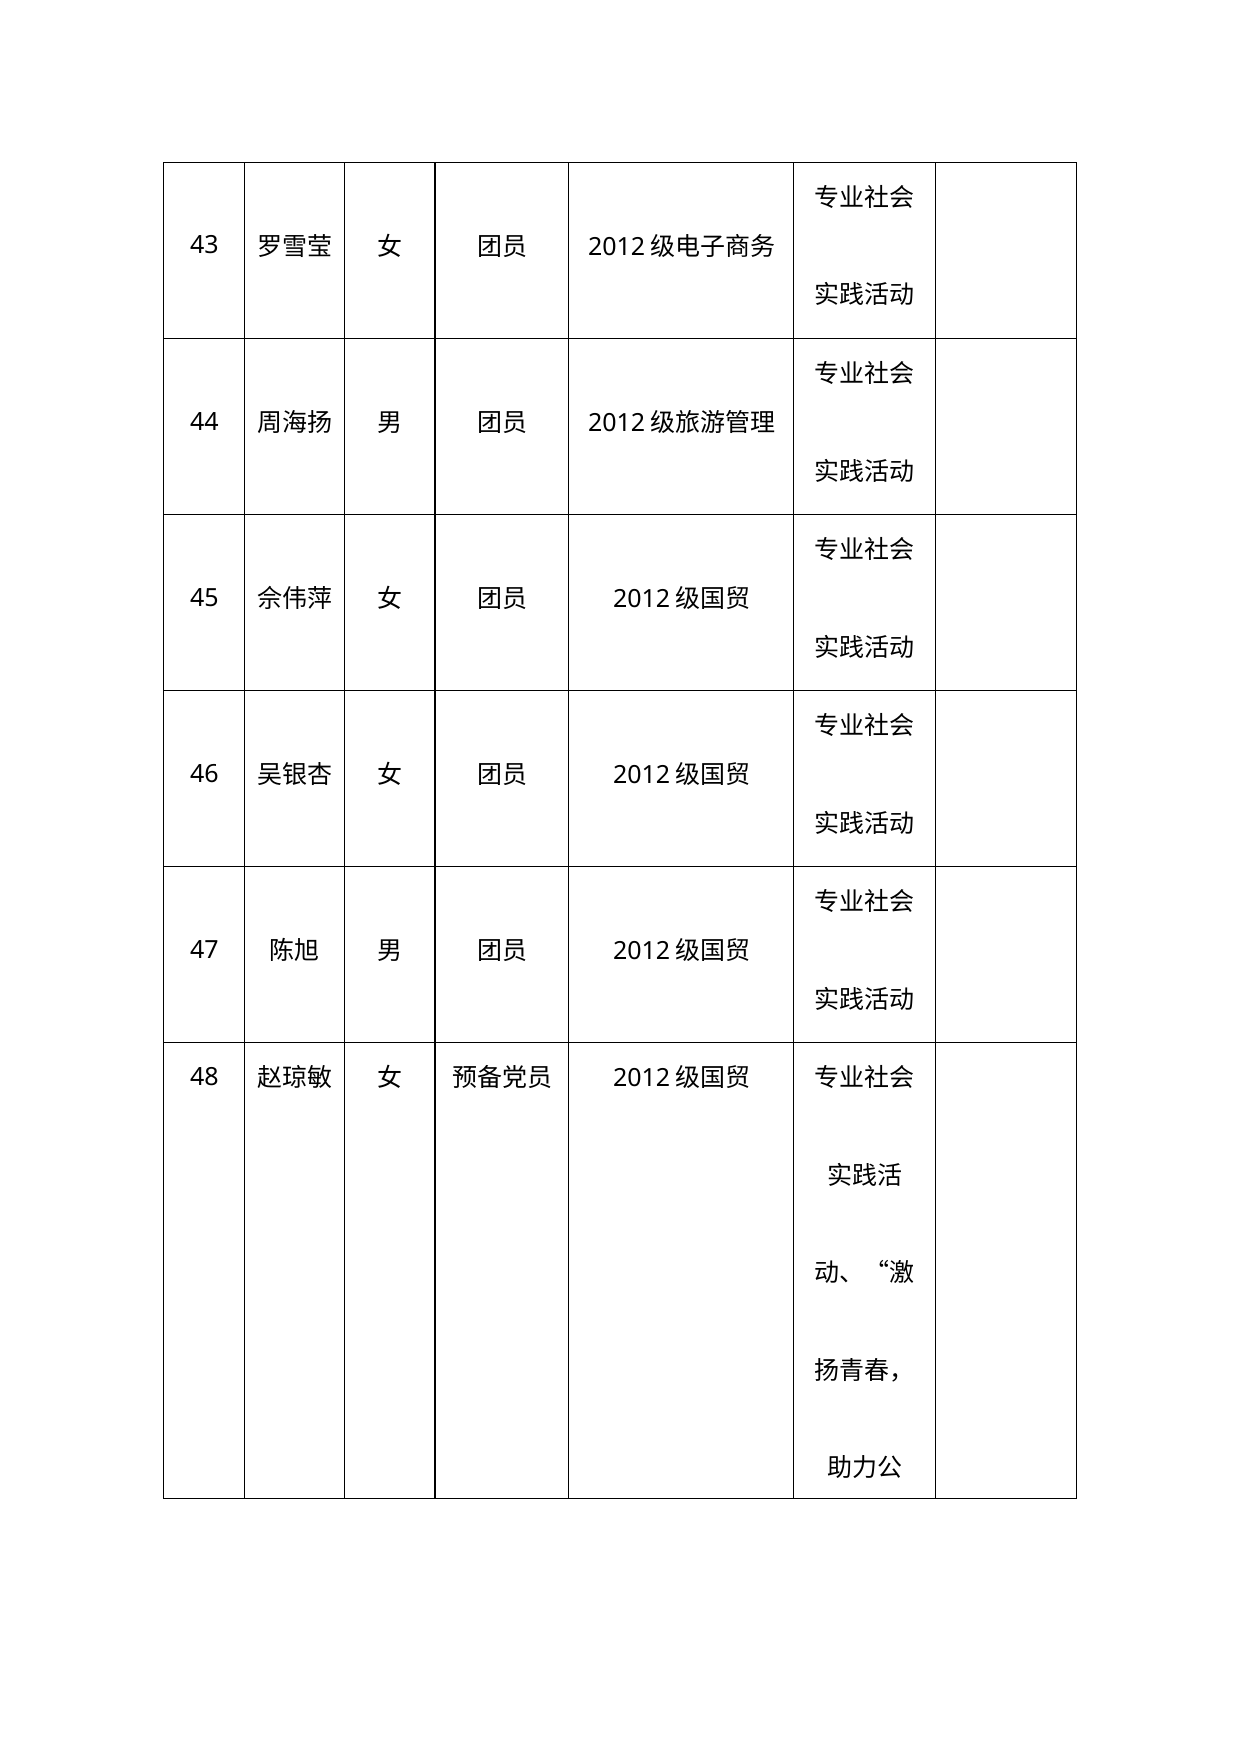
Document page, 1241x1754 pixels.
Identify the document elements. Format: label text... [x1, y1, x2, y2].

table_cell 2012级电子商务 [569, 163, 793, 338]
table_cell 2012级旅游管理 [569, 339, 793, 514]
table_cell 专业社会实践活动 [794, 163, 935, 338]
table_cell 预备党员 [436, 1043, 568, 1498]
table_cell 女 [345, 1043, 434, 1498]
table_cell 2012级国贸 [569, 867, 793, 1042]
table_cell 44 [164, 339, 244, 514]
table_cell 专业社会实践活动 [794, 691, 935, 866]
table_cell [936, 515, 1076, 690]
table_cell [936, 867, 1076, 1042]
table_cell 47 [164, 867, 244, 1042]
table_cell 2012级国贸 [569, 691, 793, 866]
table_cell 赵琼敏 [245, 1043, 344, 1498]
table_cell 团员 [436, 339, 568, 514]
table_cell [936, 163, 1076, 338]
table_cell 女 [345, 515, 434, 690]
table_cell 48 [164, 1043, 244, 1498]
table_cell 佘伟萍 [245, 515, 344, 690]
table_cell 团员 [436, 163, 568, 338]
table_cell [936, 691, 1076, 866]
table_cell 2012级国贸 [569, 1043, 793, 1498]
table_cell 女 [345, 691, 434, 866]
table_cell 43 [164, 163, 244, 338]
table_cell [936, 339, 1076, 514]
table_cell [794, 1043, 935, 1498]
table_cell 2012级国贸 [569, 515, 793, 690]
table_cell 团员 [436, 515, 568, 690]
table_cell 45 [164, 515, 244, 690]
table_cell 团员 [436, 867, 568, 1042]
table_cell 团员 [436, 691, 568, 866]
table_cell 专业社会实践活动 [794, 515, 935, 690]
table_cell [936, 1043, 1076, 1498]
table_cell 吴银杏 [245, 691, 344, 866]
table_cell 男 [345, 339, 434, 514]
table_cell 陈旭 [245, 867, 344, 1042]
table_cell 46 [164, 691, 244, 866]
table_cell 周海扬 [245, 339, 344, 514]
table_cell 专业社会实践活动 [794, 339, 935, 514]
table_cell 罗雪莹 [245, 163, 344, 338]
table_cell 女 [345, 163, 434, 338]
table_cell 男 [345, 867, 434, 1042]
table_cell 专业社会实践活动 [794, 867, 935, 1042]
